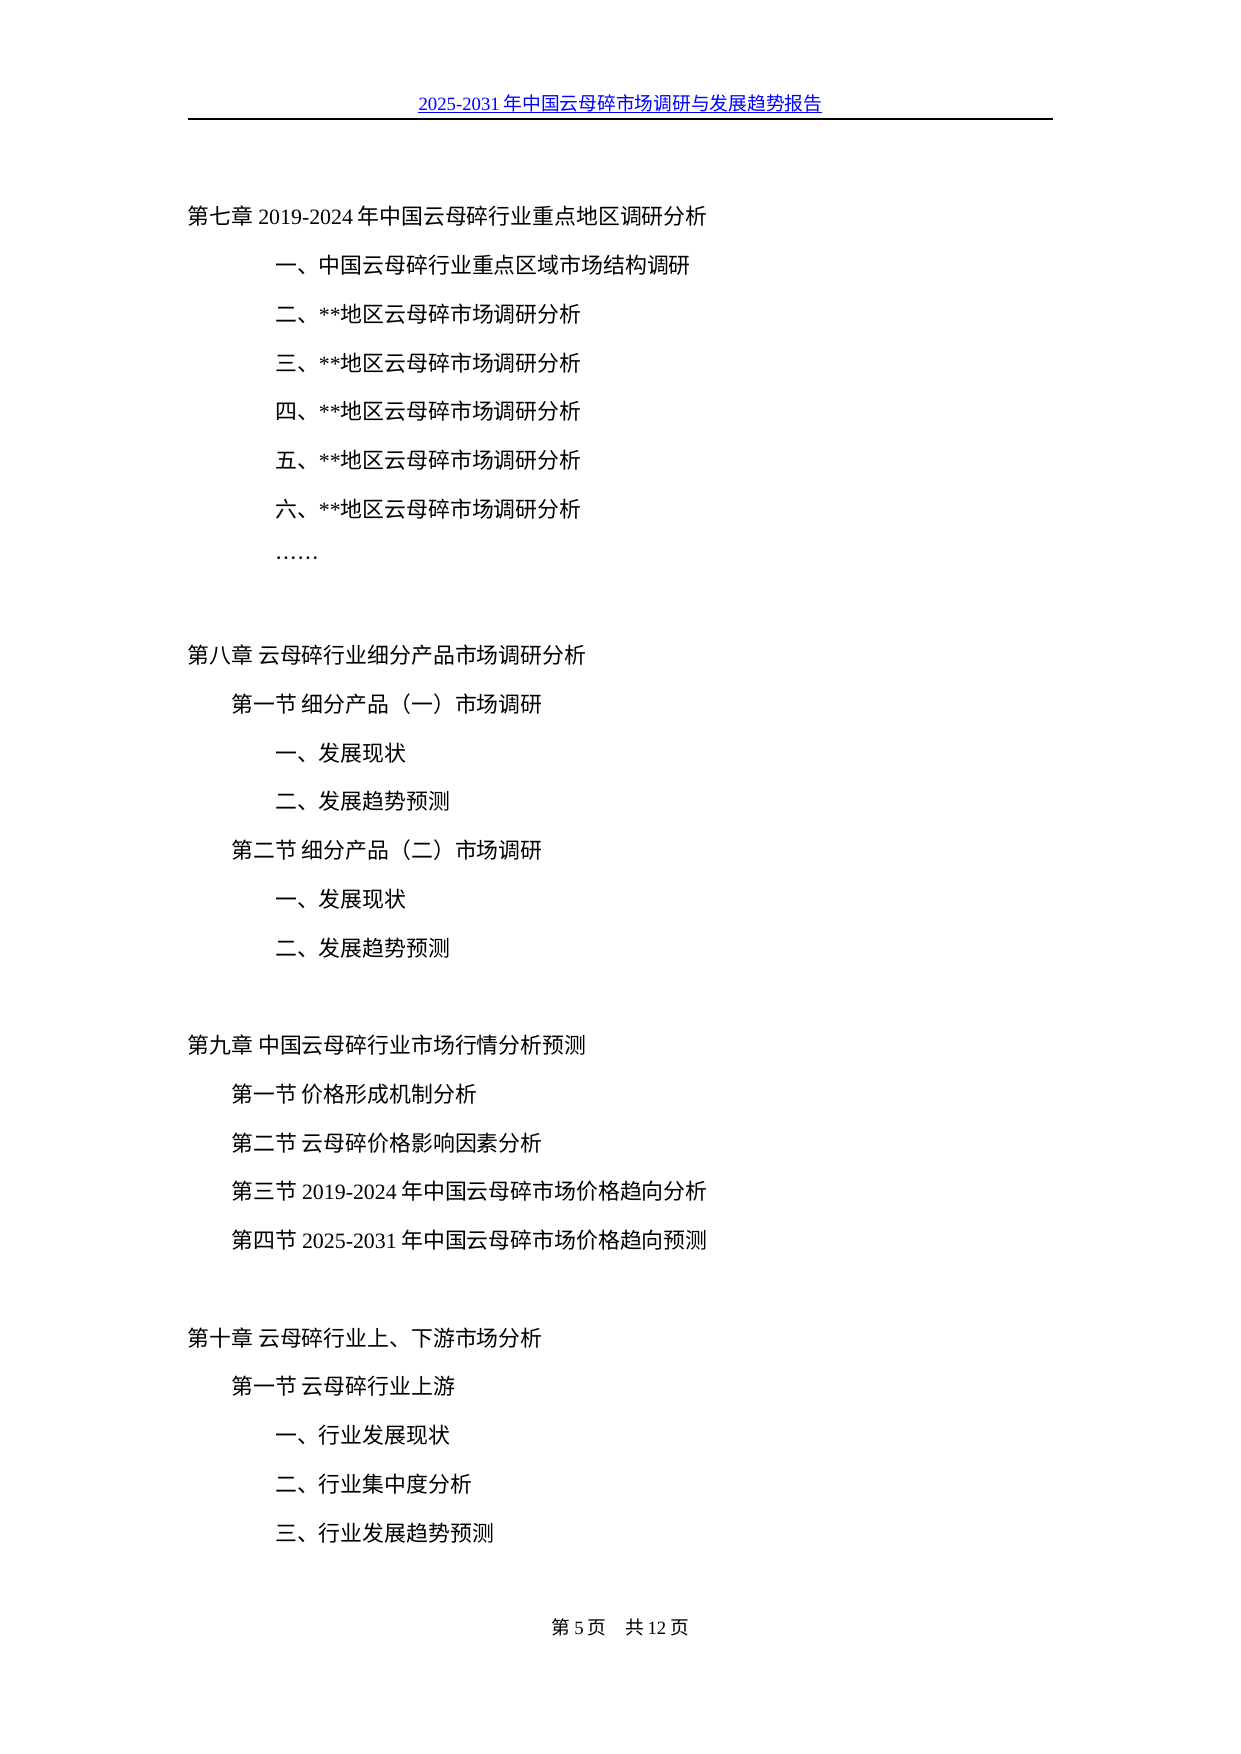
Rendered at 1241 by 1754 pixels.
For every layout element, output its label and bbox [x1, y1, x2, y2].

text [187, 150, 1053, 1548]
